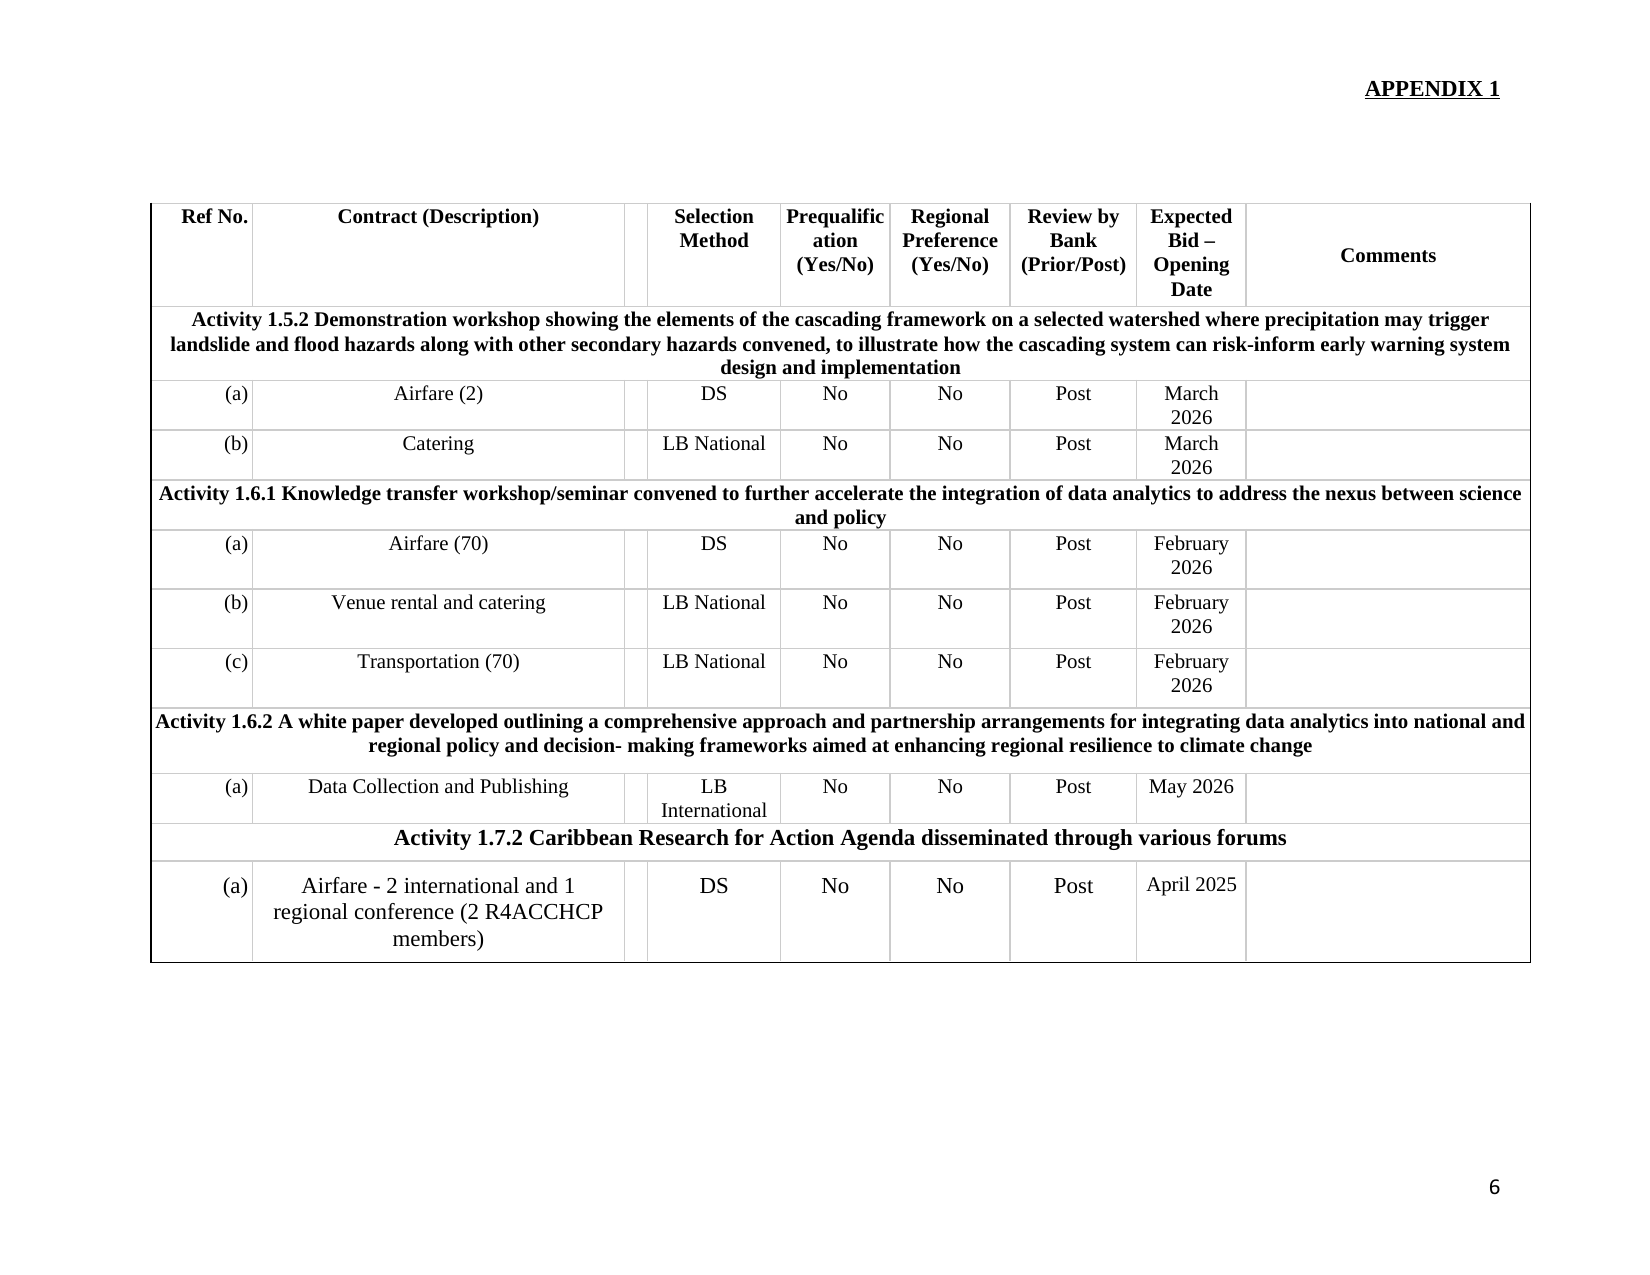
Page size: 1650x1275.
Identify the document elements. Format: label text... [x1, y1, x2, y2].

table_cell April 2025 [1137, 862, 1245, 961]
table_cell Activity 1.5.2 Demonstration workshop showing the elements of the cascading framework on a selected watershed where precipitation may trigger landslide and flood hazards along with other secondary hazards convened, to illustrate how the cascading system can risk-inform early warning system design and implementation [152, 307, 1530, 379]
table_header Selection Method [648, 204, 780, 306]
table_cell Post [1011, 862, 1136, 961]
table_cell [625, 431, 647, 479]
table_cell Post [1011, 590, 1136, 648]
table_cell February 2026 [1137, 590, 1245, 648]
table_cell (a) [152, 531, 252, 588]
table_cell No [891, 381, 1009, 429]
table_cell February 2026 [1137, 649, 1245, 707]
table_cell Airfare (70) [253, 531, 624, 588]
table_cell No [781, 590, 889, 648]
table_cell No [891, 862, 1009, 961]
table_cell [625, 649, 647, 707]
table_cell No [891, 531, 1009, 588]
table_cell Activity 1.6.1 Knowledge transfer workshop/seminar convened to further accelerate the integration of data analytics to address the nexus between science and policy [152, 481, 1530, 529]
table_cell [1247, 862, 1530, 961]
table_cell Post [1011, 649, 1136, 707]
table_cell DS [648, 862, 780, 961]
table_cell Catering [253, 431, 624, 479]
table_cell LB National [648, 649, 780, 707]
table_cell [625, 862, 647, 961]
table_cell No [891, 590, 1009, 648]
table_cell (a) [152, 862, 252, 961]
table_cell LB National [648, 590, 780, 648]
table_cell (a) [152, 774, 252, 822]
table_header Contract (Description) [253, 204, 624, 306]
table_header Comments [1247, 204, 1530, 306]
table_cell Post [1011, 381, 1136, 429]
table_cell (a) [152, 381, 252, 429]
table_cell No [891, 649, 1009, 707]
table_cell May 2026 [1137, 774, 1245, 822]
table_cell [625, 531, 647, 588]
table_cell Post [1011, 531, 1136, 588]
table_cell [1247, 381, 1530, 429]
table_cell DS [648, 381, 780, 429]
table_header Ref No. [152, 204, 252, 306]
table_header Expected Bid – Opening Date [1137, 204, 1245, 306]
table_cell [1247, 590, 1530, 648]
table_cell LB International [648, 774, 780, 822]
table_cell Venue rental and catering [253, 590, 624, 648]
table_cell Airfare - 2 international and 1 regional conference (2 R4ACCHCP members) [253, 862, 624, 961]
table_cell Activity 1.6.2 A white paper developed outlining a comprehensive approach and partnership arrangements for integrating data analytics into national and regional policy and decision- making frameworks aimed at enhancing regional resilience to climate change [152, 709, 1530, 773]
table_cell [1247, 649, 1530, 707]
table_cell [1247, 531, 1530, 588]
table_cell No [781, 431, 889, 479]
table_cell Activity 1.7.2 Caribbean Research for Action Agenda disseminated through various forums [152, 824, 1530, 860]
table_header Regional Preference (Yes/No) [891, 204, 1009, 306]
table_header Prequalification (Yes/No) [781, 204, 889, 306]
table_cell [1247, 774, 1530, 822]
table_header Review by Bank (Prior/Post) [1011, 204, 1136, 306]
table_cell No [781, 381, 889, 429]
table_cell Post [1011, 431, 1136, 479]
table_cell DS [648, 531, 780, 588]
table_cell No [781, 774, 889, 822]
table_cell Post [1011, 774, 1136, 822]
table_cell [1247, 431, 1530, 479]
table_cell [625, 774, 647, 822]
table_cell No [781, 649, 889, 707]
table_cell February 2026 [1137, 531, 1245, 588]
table_cell No [781, 531, 889, 588]
table_cell Transportation (70) [253, 649, 624, 707]
table_cell [625, 381, 647, 429]
table_cell LB National [648, 431, 780, 479]
table_cell No [781, 862, 889, 961]
table_cell Airfare (2) [253, 381, 624, 429]
table_cell (b) [152, 431, 252, 479]
table_cell [625, 590, 647, 648]
table_cell March 2026 [1137, 381, 1245, 429]
table_header [625, 204, 647, 306]
table_cell No [891, 431, 1009, 479]
table_cell (b) [152, 590, 252, 648]
table_cell (c) [152, 649, 252, 707]
table_cell March 2026 [1137, 431, 1245, 479]
table_cell Data Collection and Publishing [253, 774, 624, 822]
table_cell No [891, 774, 1009, 822]
